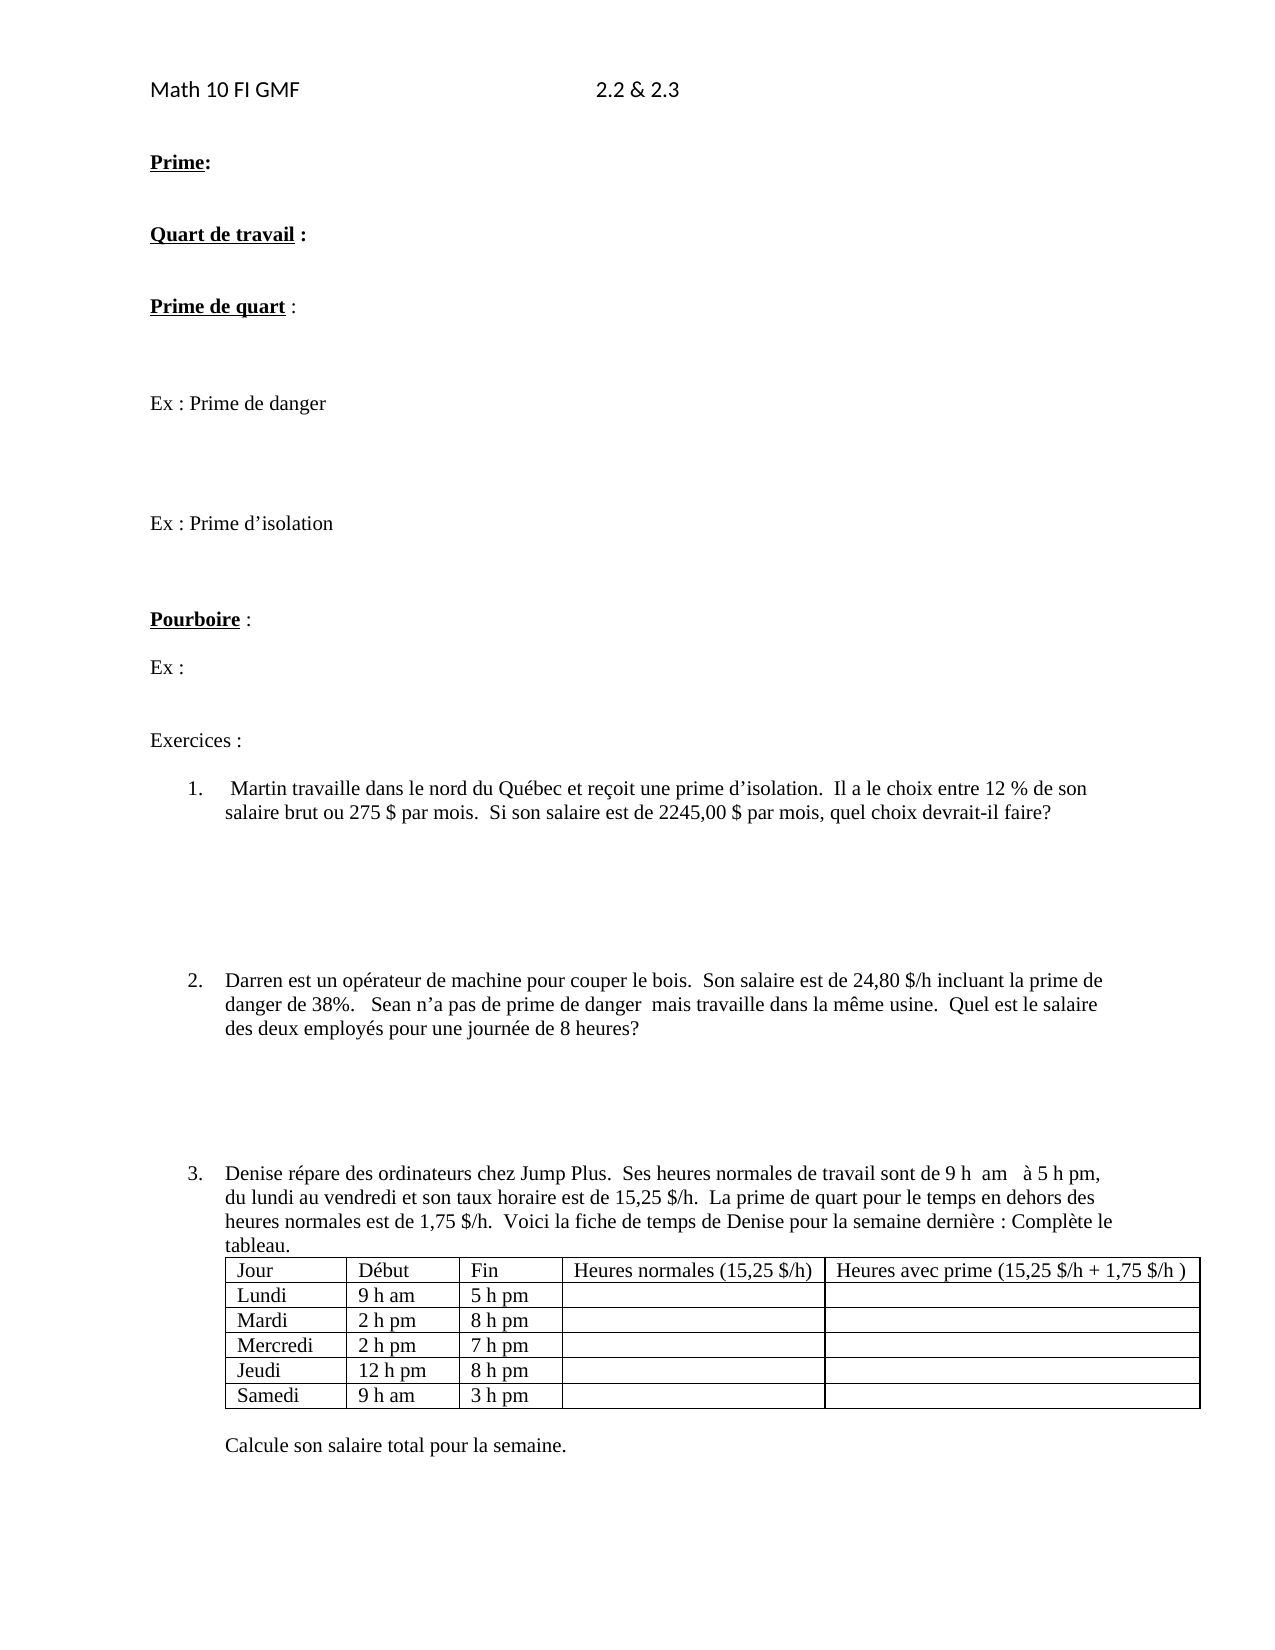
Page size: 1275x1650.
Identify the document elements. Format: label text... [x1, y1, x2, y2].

table_cell [826, 1358, 1199, 1382]
table_cell 8 h pm [460, 1358, 562, 1382]
table_cell [826, 1283, 1199, 1307]
text Exercices : [150, 727, 1125, 752]
table_header Heures normales (15,25 $/h) [563, 1258, 824, 1282]
table_cell 12 h pm [347, 1358, 459, 1382]
table_cell Mardi [226, 1308, 346, 1332]
table_cell Jeudi [226, 1358, 346, 1382]
table_header Fin [460, 1258, 562, 1282]
list Darren est un opérateur de machine pour couper le bois. Son salaire est de 24,80 $/h incluant la prime de danger de 38%. Sean n’a pas de prime de danger mais travaille dans la même usine. Quel est le salaire des deux employés pour une journée de 8 heures? [187, 968, 1125, 1040]
table_cell Samedi [226, 1384, 346, 1407]
text Prime: [150, 150, 1125, 174]
table_cell 2 h pm [347, 1333, 459, 1357]
table_cell [563, 1308, 824, 1332]
text Ex : Prime d’isolation [150, 511, 1125, 535]
list Calcule son salaire total pour la semaine. [225, 1433, 1125, 1457]
table_cell 3 h pm [460, 1384, 562, 1407]
table_cell 9 h am [347, 1384, 459, 1407]
table_cell 9 h am [347, 1283, 459, 1307]
table_cell [826, 1308, 1199, 1332]
table_cell [826, 1333, 1199, 1357]
text Ex : Prime de danger [150, 391, 1125, 415]
text Pourboire : [150, 607, 1125, 631]
text Prime de quart : [150, 294, 1125, 318]
table_header Jour [226, 1258, 346, 1282]
table_cell [563, 1384, 824, 1407]
list Denise répare des ordinateurs chez Jump Plus. Ses heures normales de travail sont de 9 h am à 5 h pm, du lundi au vendredi et son taux horaire est de 15,25 $/h. La prime de quart pour le temps en dehors des heures normales est de 1,75 $/h. Voici la fiche de temps de Denise pour la semaine dernière : Complète le tableau. [187, 1161, 1125, 1257]
list Martin travaille dans le nord du Québec et reçoit une prime d’isolation. Il a le choix entre 12 % de son salaire brut ou 275 $ par mois. Si son salaire est de 2245,00 $ par mois, quel choix devrait-il faire? [187, 776, 1125, 824]
text Ex : [150, 655, 1125, 679]
table_cell 7 h pm [460, 1333, 562, 1357]
table_cell [563, 1358, 824, 1382]
table_cell Lundi [226, 1283, 346, 1307]
table_cell [563, 1333, 824, 1357]
table_cell 2 h pm [347, 1308, 459, 1332]
text Quart de travail : [150, 222, 1125, 246]
table_cell 8 h pm [460, 1308, 562, 1332]
table_cell [826, 1384, 1199, 1407]
table_cell 5 h pm [460, 1283, 562, 1307]
table_header Début [347, 1258, 459, 1282]
table_cell [563, 1283, 824, 1307]
table_cell Mercredi [226, 1333, 346, 1357]
table_header Heures avec prime (15,25 $/h + 1,75 $/h ) [826, 1258, 1199, 1282]
